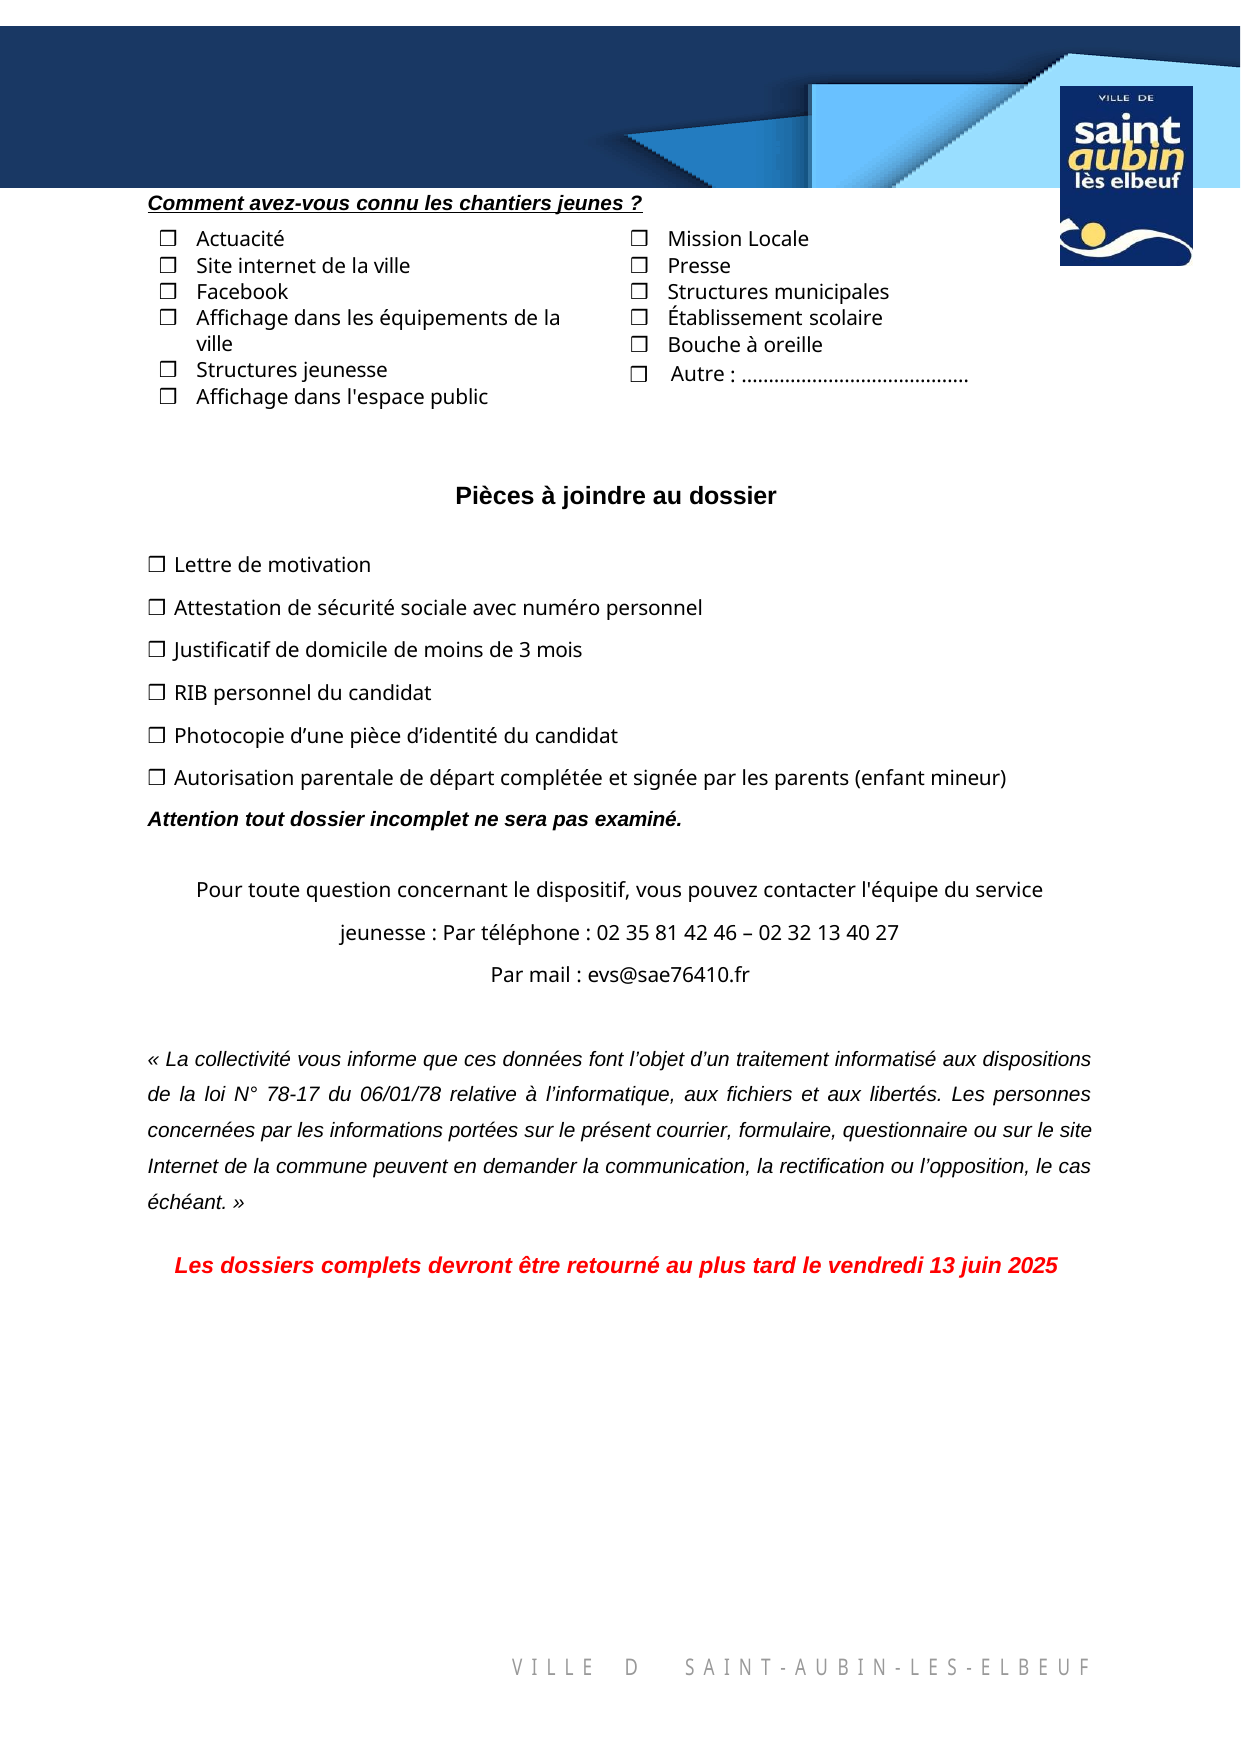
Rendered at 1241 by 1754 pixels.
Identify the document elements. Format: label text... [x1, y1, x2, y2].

text Pièces à joindre au dossier [160, 481, 1072, 509]
list Site internet de la ville [159, 252, 583, 278]
list Autre : …………………………………… [629, 359, 1240, 389]
list Lettre de motivation [147, 550, 1240, 578]
list Mission Locale [630, 225, 1240, 252]
subtitle Comment avez-vous connu les chantiers jeunes ? [147, 191, 1240, 215]
list Bouche à oreille [630, 331, 1240, 358]
list Justificatif de domicile de moins de 3 mois [147, 636, 1240, 664]
text « La collectivité vous informe que ces données font l’objet d’un traitement informatisé aux dispositions de la loi N° 78-17 du 06/01/78 relative à l’informatique, aux fichiers et aux libertés. Les personnes concernées par les informations portées sur le présent courrier, formulaire, questionnaire ou sur le site Internet de la commune peuvent en demander la communication, la rectification ou l’opposition, le cas échéant. » [147, 1046, 1093, 1214]
list Affichage dans les équipements de la ville [159, 304, 583, 357]
list Attestation de sécurité sociale avec numéro personnel [147, 593, 1240, 621]
list Presse [630, 252, 1240, 278]
picture [1060, 215, 1193, 225]
list Photocopie d’une pièce d’identité du candidat [147, 721, 1240, 749]
list Affichage dans l'espace public [159, 383, 583, 409]
list Autorisation parentale de départ complétée et signée par les parents (enfant mineur) [147, 763, 1240, 792]
list Établissement scolaire [630, 305, 1240, 331]
subtitle Attention tout dossier incomplet ne sera pas examiné. [147, 807, 1240, 831]
list RIB personnel du candidat [147, 678, 1240, 707]
text Les dossiers complets devront être retourné au plus tard le vendredi 13 juin 2025 [160, 1252, 1073, 1279]
list Actuacité [159, 225, 583, 252]
text Par mail : evs@sae76410.fr [161, 961, 1079, 989]
text Pour toute question concernant le dispositif, vous pouvez contacter l'équipe du service jeunesse : Par téléphone : 02 35 81 42 46 – 02 32 13 40 27 [160, 875, 1079, 946]
list Structures municipales [630, 278, 1240, 305]
list Structures jeunesse [159, 357, 583, 383]
picture [0, 26, 1241, 191]
list Facebook [159, 278, 583, 304]
